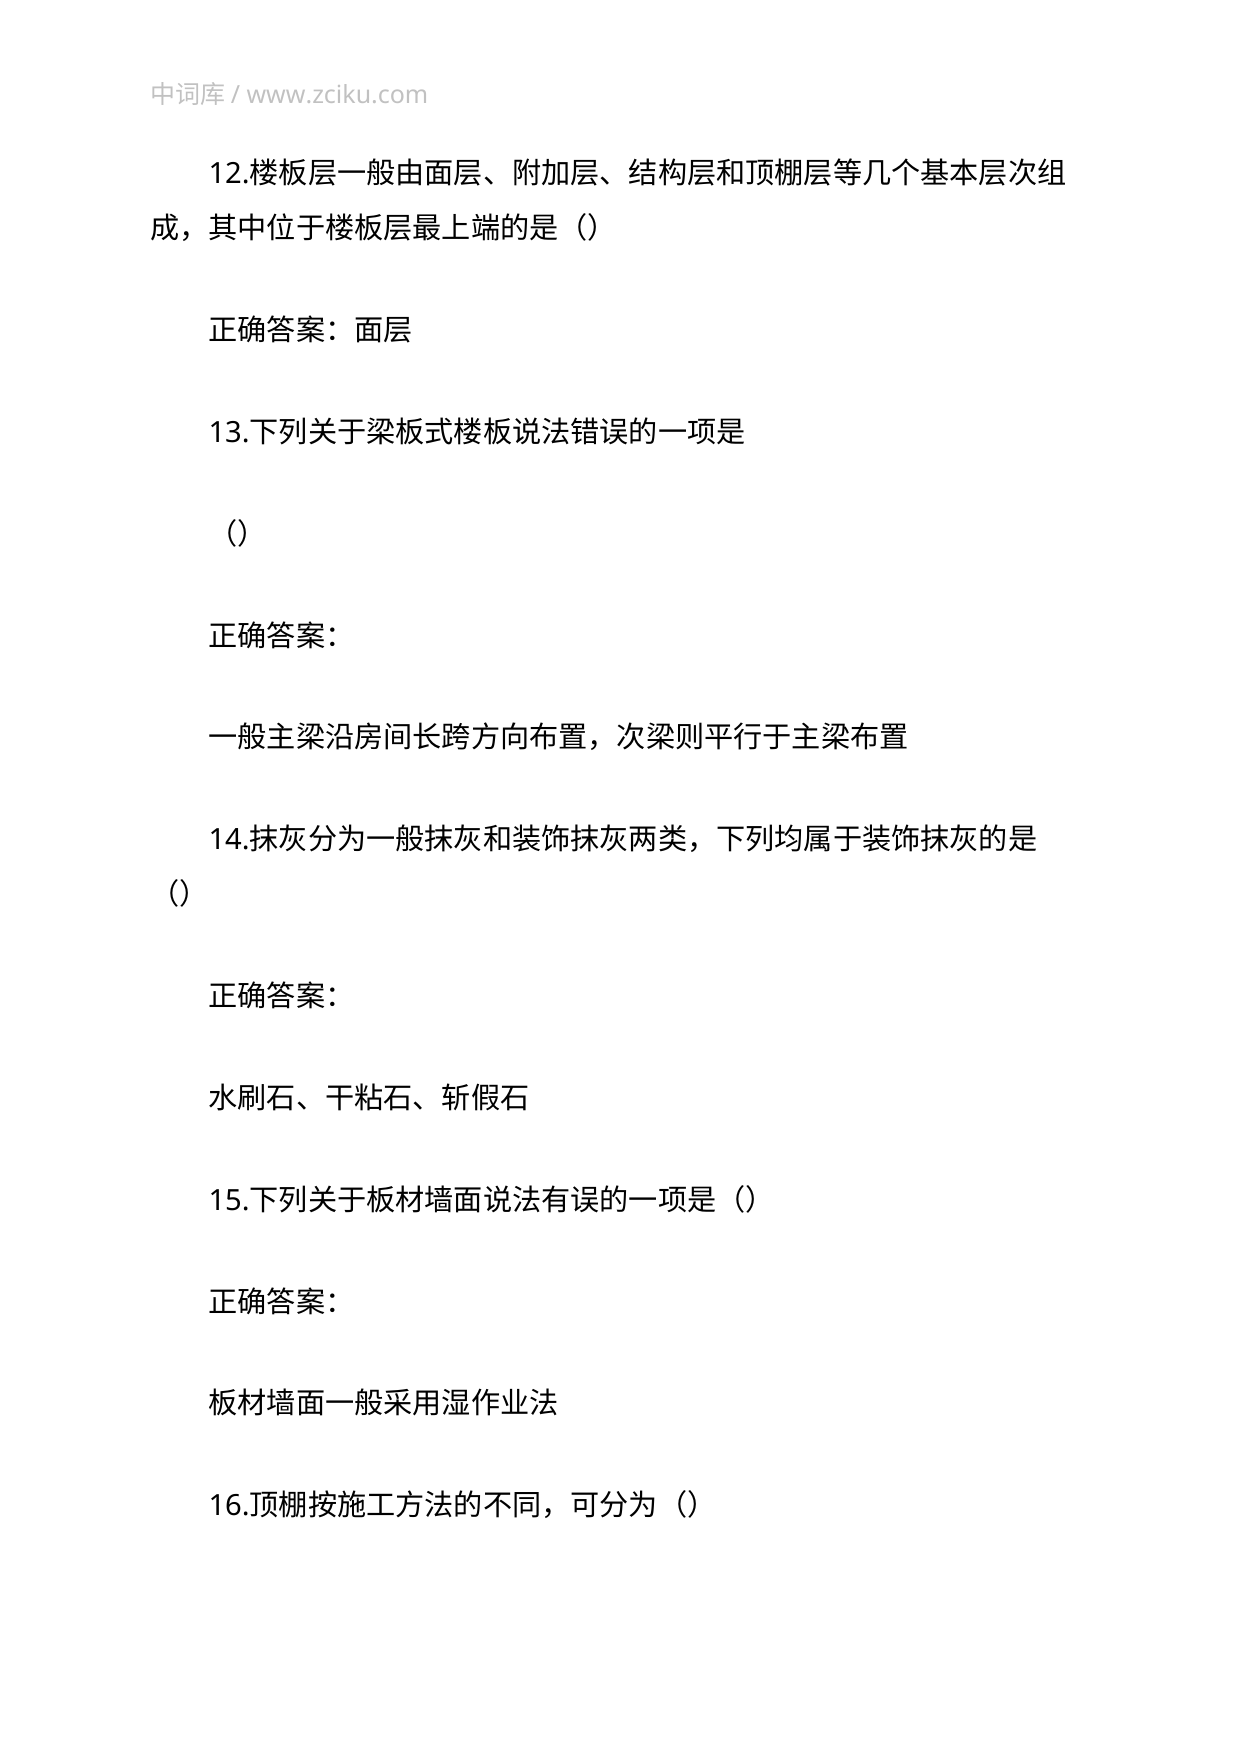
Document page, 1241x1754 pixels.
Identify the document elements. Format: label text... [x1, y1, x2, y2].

text 水刷石、干粘石、斩假石 [150, 1074, 1090, 1117]
text 12.楼板层一般由面层、附加层、结构层和顶棚层等几个基本层次组成，其中位于楼板层最上端的是（） [150, 150, 1090, 247]
text 正确答案：面层 [150, 307, 1090, 349]
text 16.顶棚按施工方法的不同，可分为（） [150, 1482, 1090, 1524]
text 15.下列关于板材墙面说法有误的一项是（） [150, 1176, 1090, 1218]
text 一般主梁沿房间长跨方向布置，次梁则平行于主梁布置 [150, 714, 1090, 756]
text 正确答案： [150, 973, 1090, 1015]
text 正确答案： [150, 612, 1090, 654]
text 板材墙面一般采用湿作业法 [150, 1380, 1090, 1422]
text 正确答案： [150, 1278, 1090, 1320]
text 13.下列关于梁板式楼板说法错误的一项是 [150, 408, 1090, 451]
text 14.抹灰分为一般抹灰和装饰抹灰两类，下列均属于装饰抹灰的是（） [150, 816, 1090, 913]
text （） [150, 511, 1090, 553]
